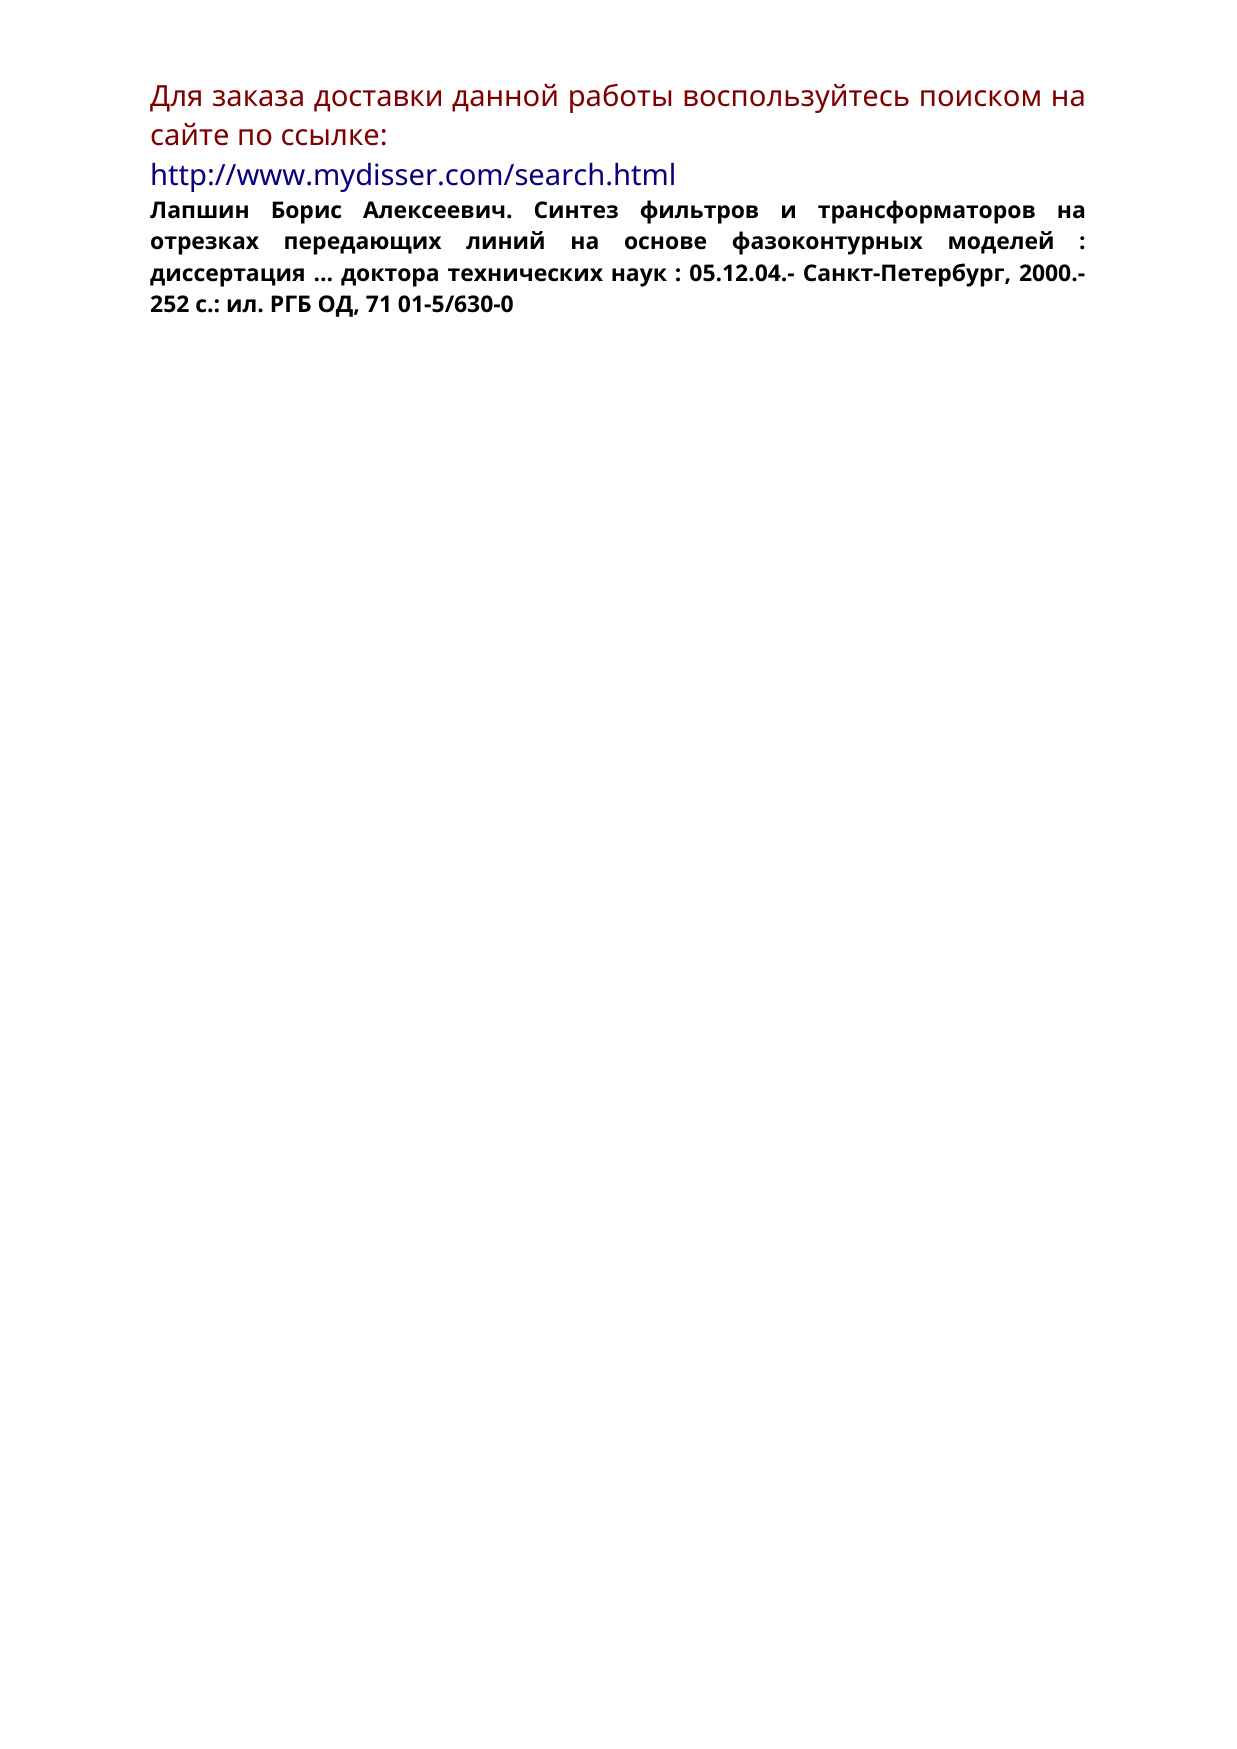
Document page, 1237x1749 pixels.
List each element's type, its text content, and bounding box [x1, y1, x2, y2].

text Лапшин Борис Алексеевич. Синтез фильтров и трансформаторов на отрезках передающих линий на основе фазоконтурных моделей : диссертация ... доктора технических наук : 05.12.04.- Санкт-Петербург, 2000.- 252 с.: ил. РГБ ОД, 71 01-5/630-0 [150, 194, 1086, 319]
